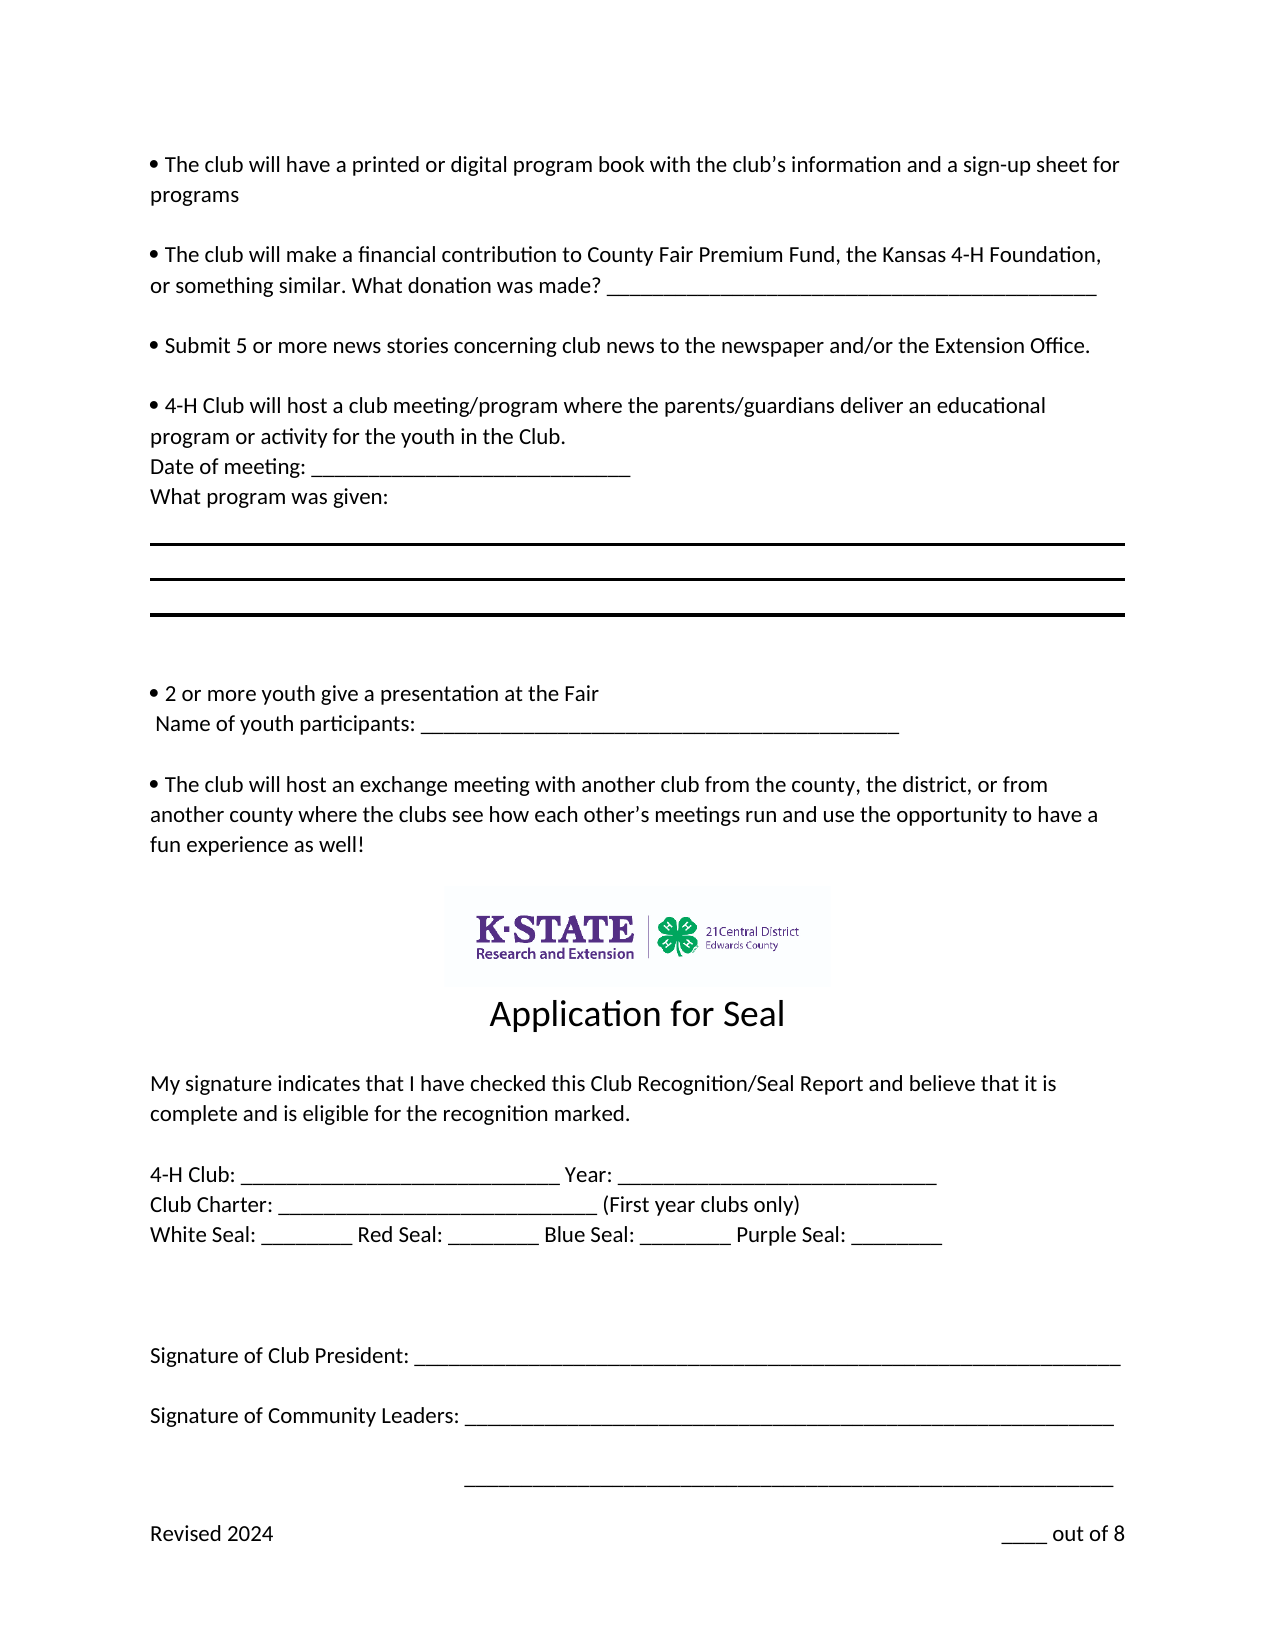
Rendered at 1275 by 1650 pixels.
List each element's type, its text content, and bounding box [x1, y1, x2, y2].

text Club Charter: ____________________________ (First year clubs only) [150, 1190, 1125, 1218]
text Date of meeting: ____________________________ [150, 452, 1125, 480]
text 4-H Club: ____________________________ Year: ____________________________ [150, 1160, 1125, 1188]
text Signature of Club President: ______________________________________________________________ [150, 1341, 1125, 1369]
text The club will host an exchange meeting with another club from the county, the district, or from another county where the clubs see how each other’s meetings run and use the opportunity to have a fun experience as well! [150, 770, 1125, 858]
text _________________________________________________________ [150, 1462, 1125, 1490]
text My signature indicates that I have checked this Club Recognition/Seal Report and believe that it is complete and is eligible for the recognition marked. [150, 1069, 1125, 1127]
text Submit 5 or more news stories concerning club news to the newspaper and/or the Extension Office. [150, 331, 1125, 359]
text What program was given: [150, 482, 1125, 510]
text 4-H Club will host a club meeting/program where the parents/guardians deliver an educational program or activity for the youth in the Club. [150, 392, 1125, 450]
text Signature of Community Leaders: _________________________________________________________ [150, 1402, 1125, 1429]
text Name of youth participants: __________________________________________ [150, 709, 1125, 737]
text 2 or more youth give a presentation at the Fair [150, 679, 1125, 707]
text The club will have a printed or digital program book with the club’s information and a sign-up sheet for programs [150, 150, 1125, 208]
text White Seal: ________ Red Seal: ________ Blue Seal: ________ Purple Seal: ________ [150, 1220, 1125, 1248]
picture [444, 886, 831, 987]
text Application for Seal [150, 989, 1125, 1035]
text The club will make a financial contribution to County Fair Premium Fund, the Kansas 4-H Foundation, or something similar. What donation was made? ___________________________________________ [150, 241, 1125, 299]
